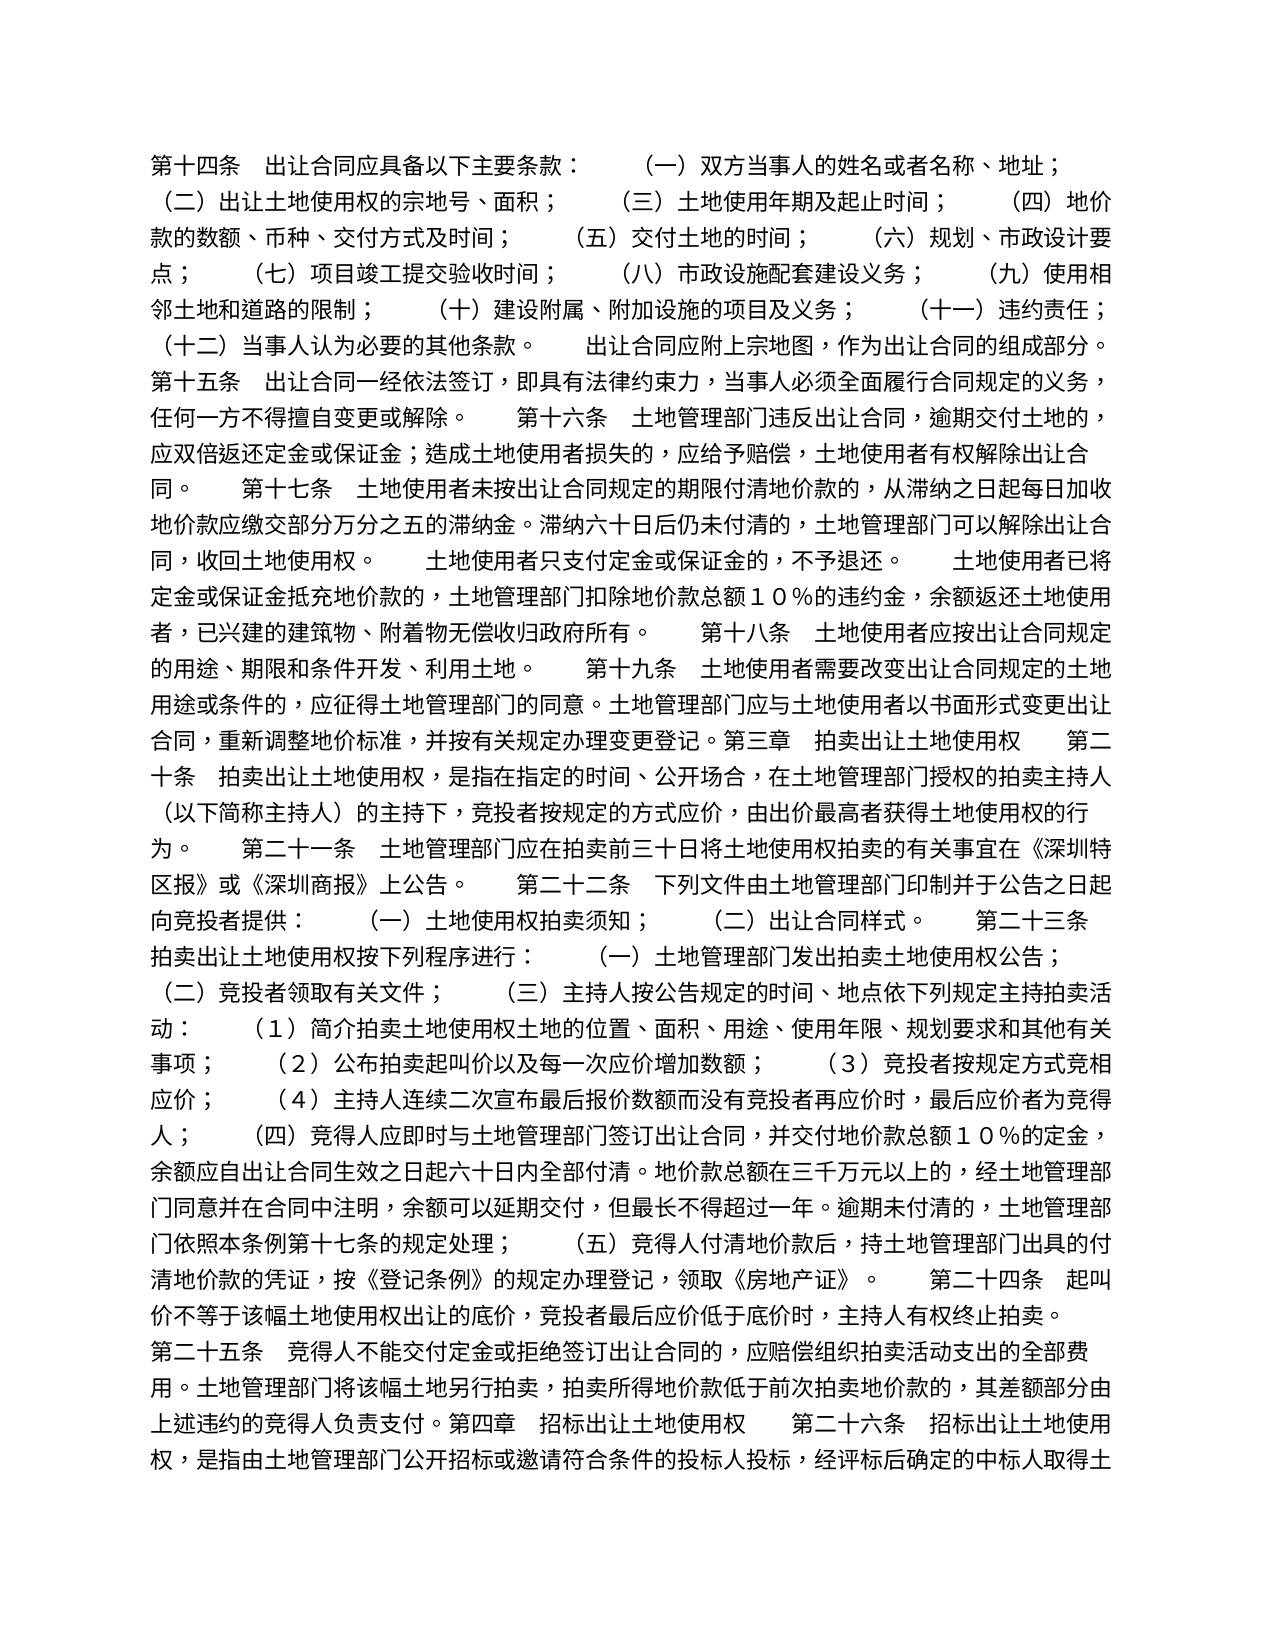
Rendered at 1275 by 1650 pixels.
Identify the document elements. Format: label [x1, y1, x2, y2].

text [150, 150, 1125, 1475]
